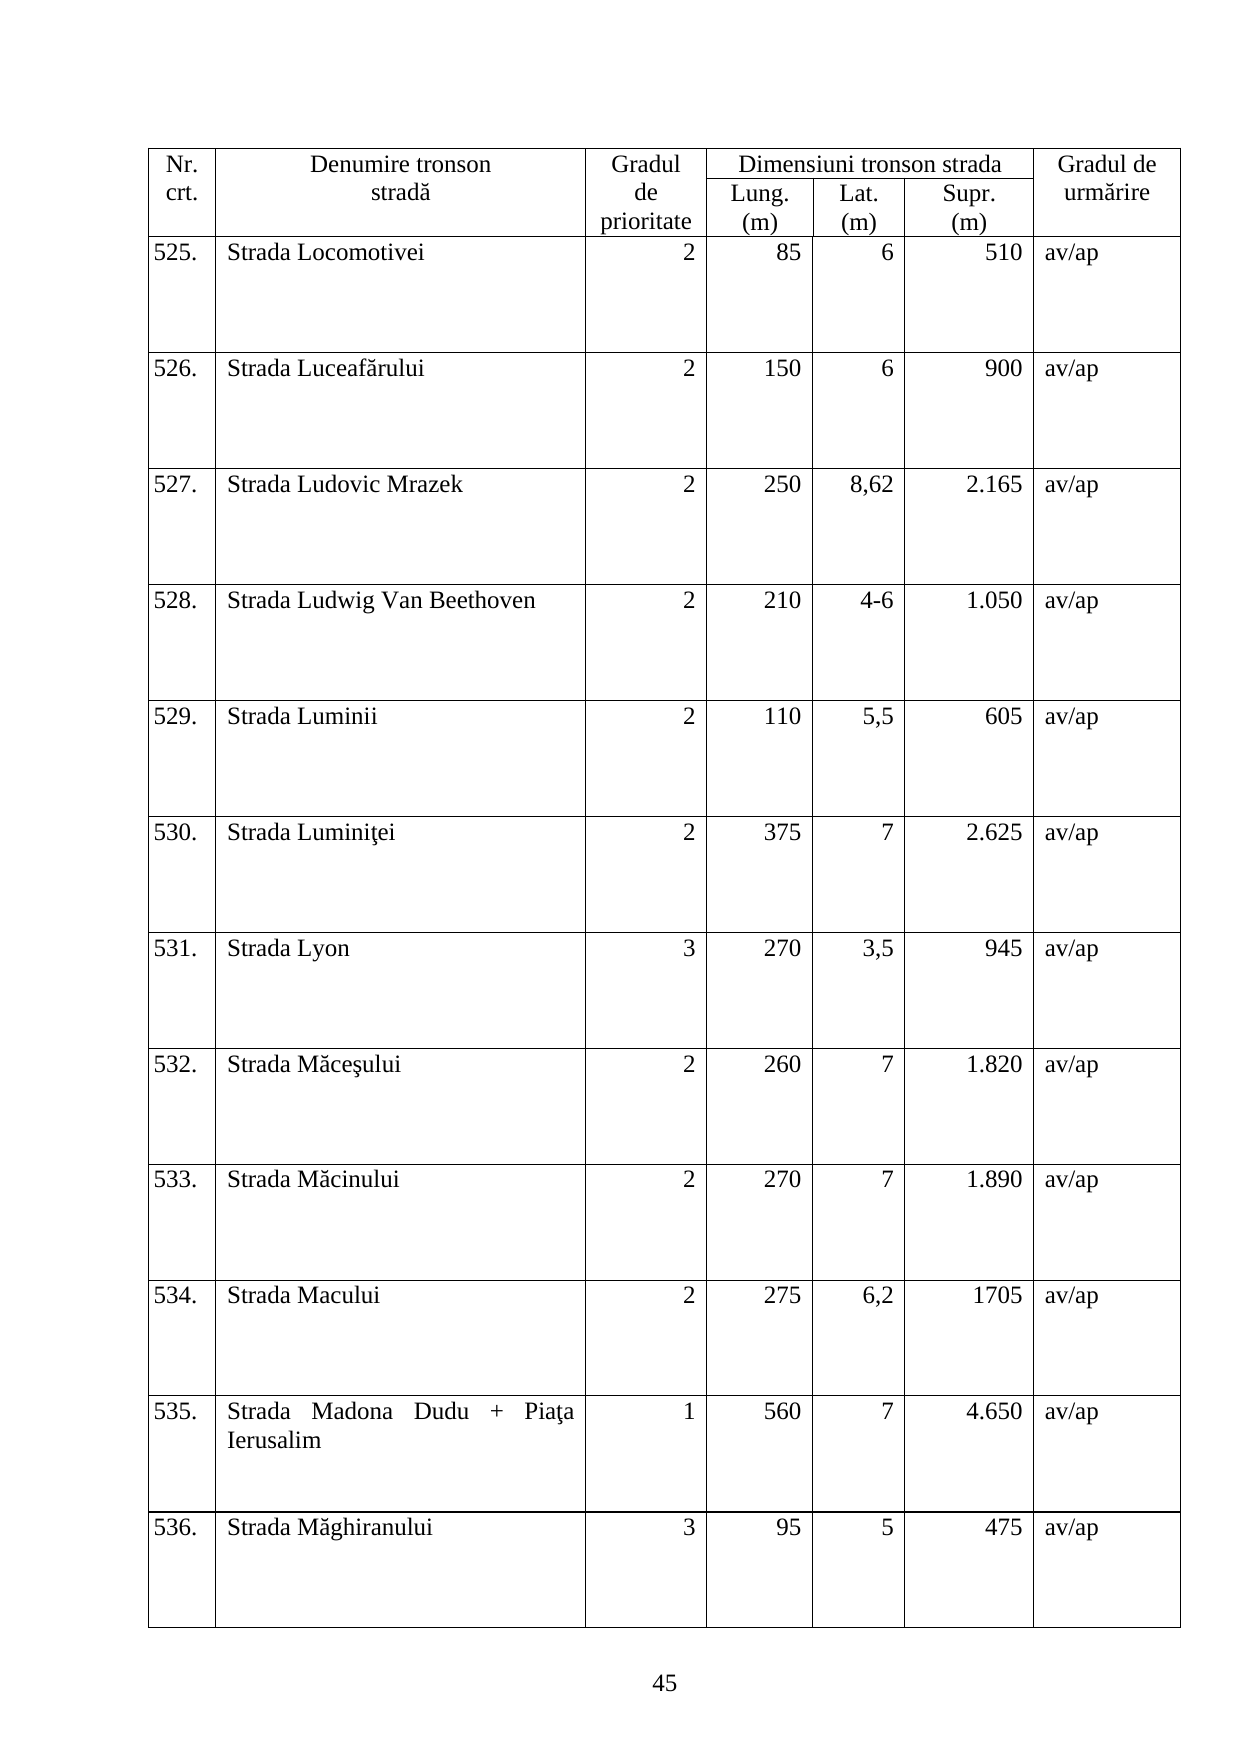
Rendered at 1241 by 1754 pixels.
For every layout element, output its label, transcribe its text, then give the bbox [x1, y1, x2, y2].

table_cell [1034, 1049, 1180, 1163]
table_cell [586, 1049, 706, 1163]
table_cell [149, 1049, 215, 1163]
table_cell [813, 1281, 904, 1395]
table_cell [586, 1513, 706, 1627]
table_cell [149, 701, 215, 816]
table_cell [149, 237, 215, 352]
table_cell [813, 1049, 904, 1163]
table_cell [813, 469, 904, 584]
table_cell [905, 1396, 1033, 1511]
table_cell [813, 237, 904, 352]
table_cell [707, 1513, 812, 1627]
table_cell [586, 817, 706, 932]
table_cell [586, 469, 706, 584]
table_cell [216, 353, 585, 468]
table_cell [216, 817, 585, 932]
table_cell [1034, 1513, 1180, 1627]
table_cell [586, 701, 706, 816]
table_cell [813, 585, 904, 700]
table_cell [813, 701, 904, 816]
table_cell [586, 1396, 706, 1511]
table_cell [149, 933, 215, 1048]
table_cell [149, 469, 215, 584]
table_header Gradul de urmărire [1034, 149, 1180, 236]
table_header Dimensiuni tronson strada [707, 149, 1033, 177]
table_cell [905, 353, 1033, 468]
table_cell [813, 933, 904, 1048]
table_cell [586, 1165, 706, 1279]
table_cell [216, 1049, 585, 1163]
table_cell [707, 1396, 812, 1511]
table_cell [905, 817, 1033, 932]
table_header Gradul de prioritate [586, 149, 706, 236]
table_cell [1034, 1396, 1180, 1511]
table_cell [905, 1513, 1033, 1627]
table_header Denumire tronson stradă [216, 149, 585, 236]
table_cell Lat. (m) [814, 179, 904, 236]
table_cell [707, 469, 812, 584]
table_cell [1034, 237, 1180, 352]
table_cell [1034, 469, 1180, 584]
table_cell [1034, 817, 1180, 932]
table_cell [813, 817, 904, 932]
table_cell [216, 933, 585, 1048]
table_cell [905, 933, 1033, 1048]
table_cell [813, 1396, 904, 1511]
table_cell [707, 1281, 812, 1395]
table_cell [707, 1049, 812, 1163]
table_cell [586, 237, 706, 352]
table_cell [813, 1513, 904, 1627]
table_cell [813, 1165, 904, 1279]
table_cell Supr. (m) [905, 179, 1033, 236]
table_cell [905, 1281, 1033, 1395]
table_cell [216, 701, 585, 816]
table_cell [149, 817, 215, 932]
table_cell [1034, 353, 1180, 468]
table_cell Lung. (m) [707, 179, 813, 236]
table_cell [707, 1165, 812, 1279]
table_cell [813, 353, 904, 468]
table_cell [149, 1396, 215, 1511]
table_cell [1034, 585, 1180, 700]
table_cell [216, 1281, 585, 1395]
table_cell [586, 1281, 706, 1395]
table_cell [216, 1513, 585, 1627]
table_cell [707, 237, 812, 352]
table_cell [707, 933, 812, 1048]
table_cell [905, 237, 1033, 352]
table_header Nr. crt. [149, 149, 215, 236]
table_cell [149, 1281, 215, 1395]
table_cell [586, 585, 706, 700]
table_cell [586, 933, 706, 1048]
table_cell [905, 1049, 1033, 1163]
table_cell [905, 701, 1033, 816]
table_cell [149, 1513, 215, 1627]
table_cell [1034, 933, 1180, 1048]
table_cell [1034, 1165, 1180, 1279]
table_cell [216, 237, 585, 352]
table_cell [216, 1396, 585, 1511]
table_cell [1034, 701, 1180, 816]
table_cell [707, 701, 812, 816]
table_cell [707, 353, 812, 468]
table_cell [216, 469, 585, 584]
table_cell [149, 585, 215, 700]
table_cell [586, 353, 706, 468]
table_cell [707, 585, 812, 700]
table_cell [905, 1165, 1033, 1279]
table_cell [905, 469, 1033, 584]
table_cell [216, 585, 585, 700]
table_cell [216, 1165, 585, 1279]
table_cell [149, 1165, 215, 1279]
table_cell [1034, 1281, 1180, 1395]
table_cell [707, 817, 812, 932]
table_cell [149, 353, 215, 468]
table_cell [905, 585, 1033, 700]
